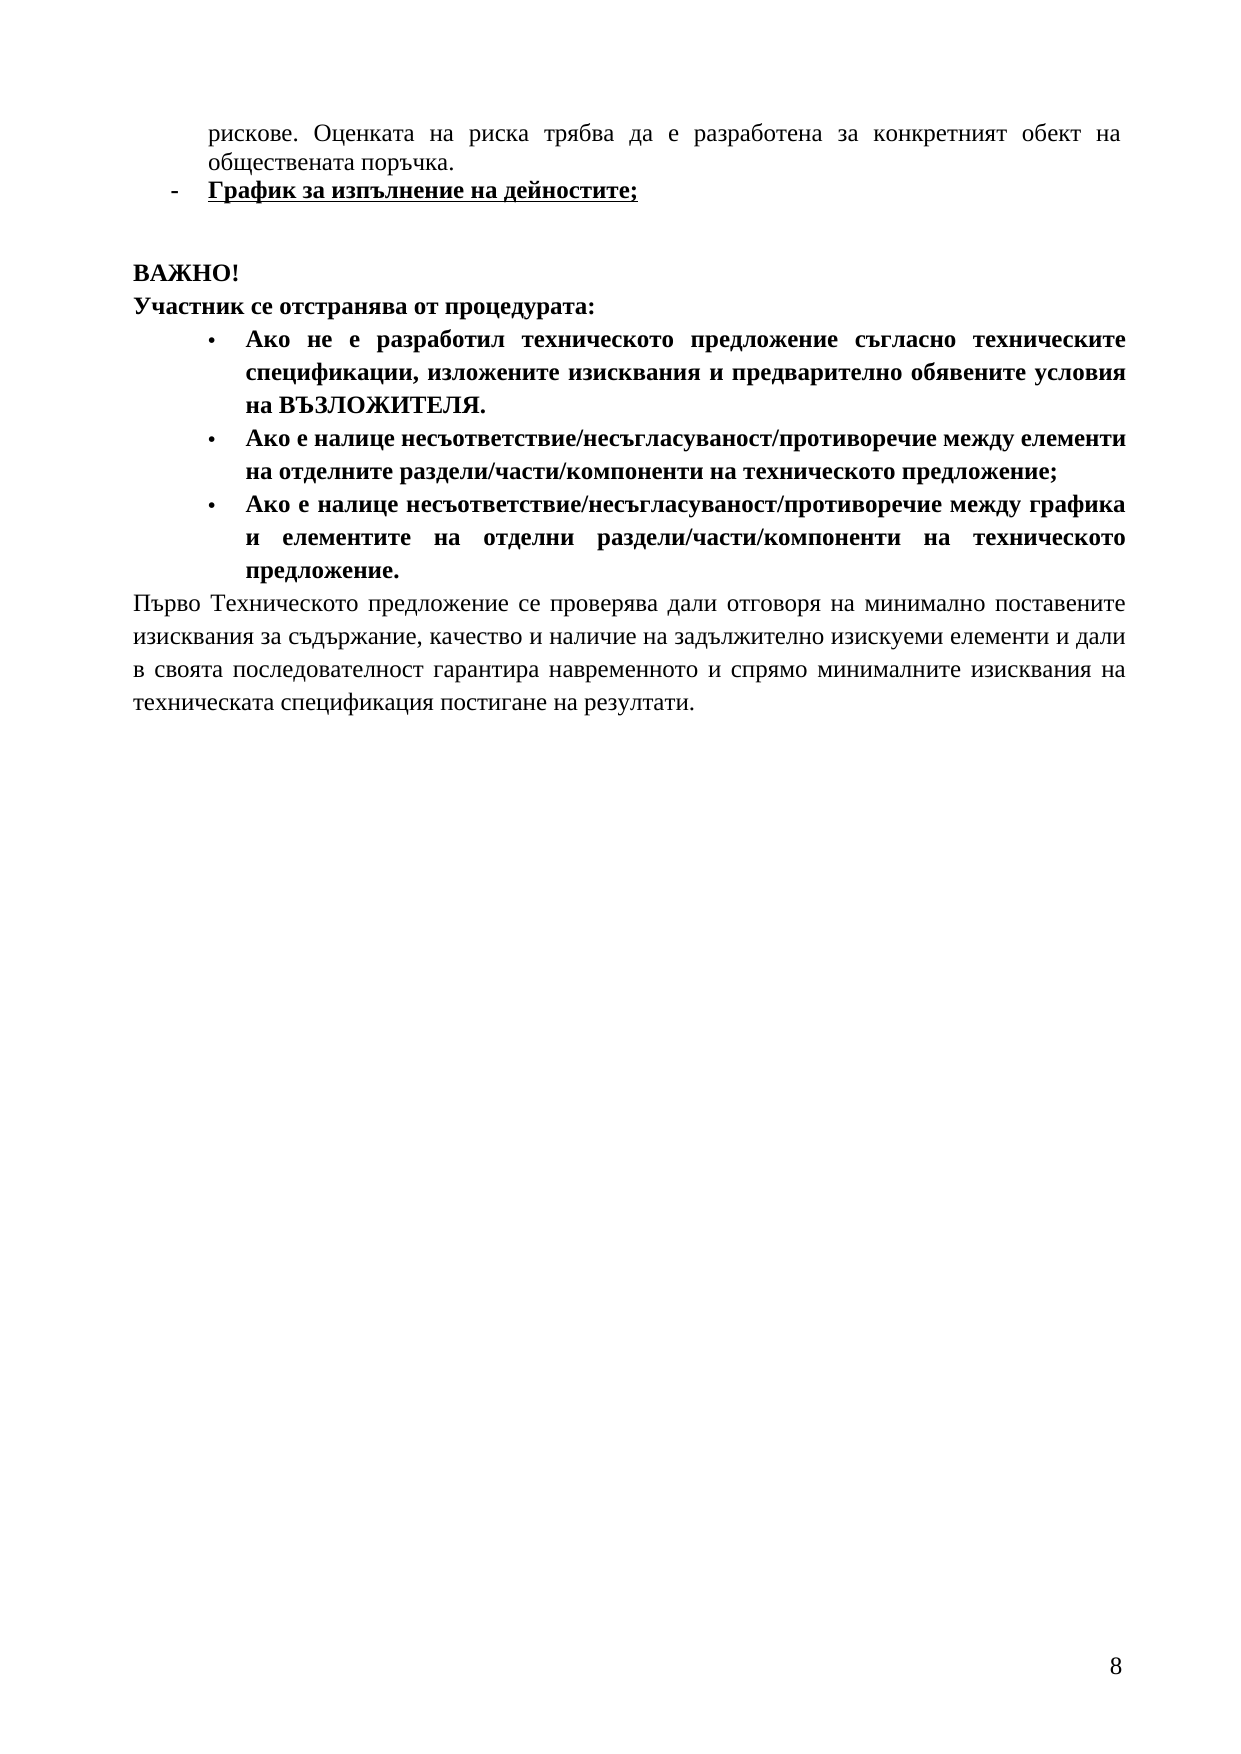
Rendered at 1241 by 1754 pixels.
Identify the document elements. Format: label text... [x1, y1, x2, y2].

list Ако е налице несъответствие/несъгласуваност/противоречие между елементи на отделните раздели/части/компоненти на техническото предложение; [208, 423, 1127, 485]
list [170, 118, 1122, 176]
text Участник се отстранява от процедурата: [133, 291, 1127, 320]
list График за изпълнение на дейностите; [170, 176, 1122, 204]
text ВАЖНО! [133, 258, 1127, 287]
text Първо Техническото предложение се проверява дали отговоря на минимално поставените изисквания за съдържание, качество и наличие на задължително изискуеми елементи и дали в своята последователност гарантира навременното и спрямо минималните изисквания на техническата спецификация постигане на резултати. [133, 588, 1127, 716]
list Ако не е разработил техническото предложение съгласно техническите спецификации, изложените изисквания и предварително обявените условия на ВЪЗЛОЖИТЕЛЯ. [208, 324, 1127, 419]
list Ако е налице несъответствие/несъгласуваност/противоречие между графика и елементите на отделни раздели/части/компоненти на техническото предложение. [208, 489, 1127, 584]
